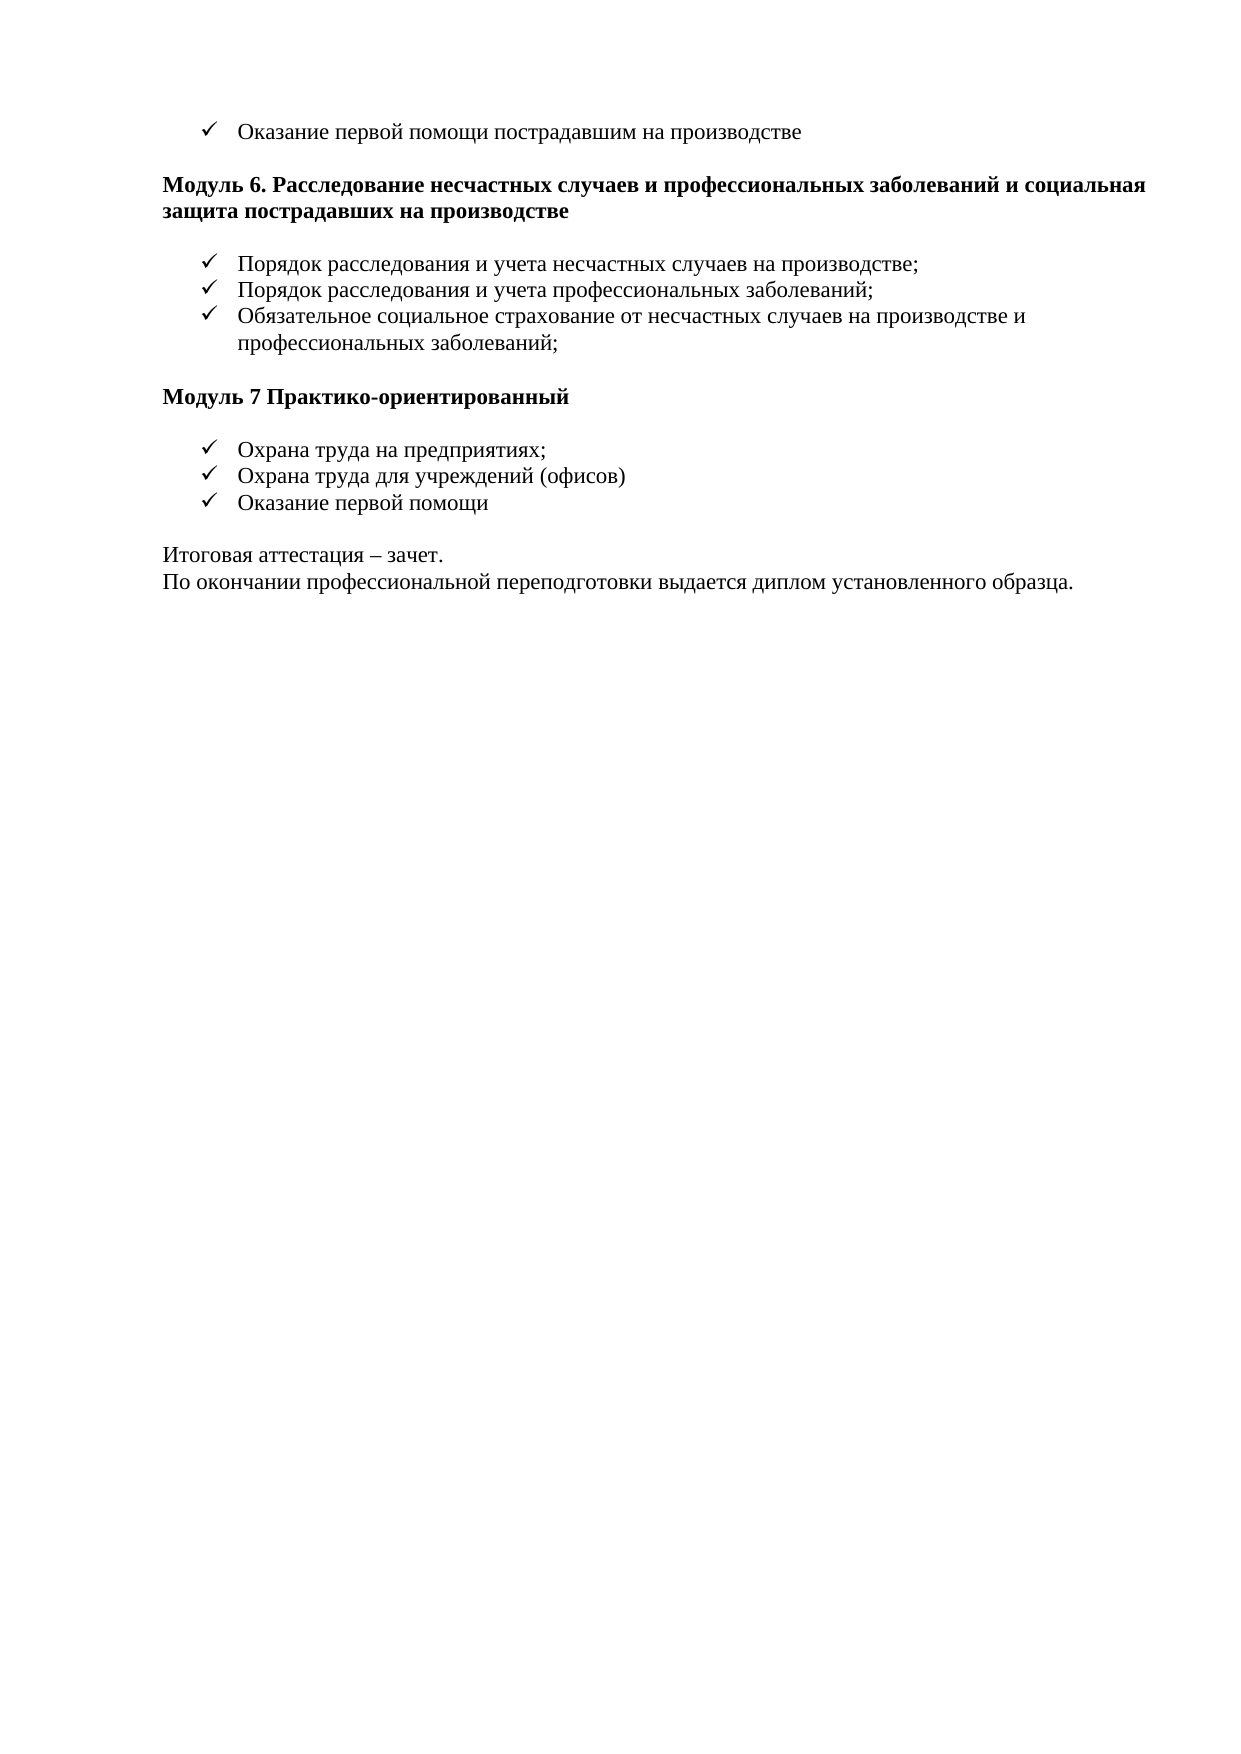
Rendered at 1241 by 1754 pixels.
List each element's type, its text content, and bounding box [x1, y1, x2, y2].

text По окончании профессиональной переподготовки выдается диплом установленного образца. [162, 568, 1152, 594]
list Оказание первой помощи [200, 489, 1152, 515]
list Охрана труда для учреждений (офисов) [200, 462, 1152, 489]
list Порядок расследования и учета несчастных случаев на производстве; [200, 250, 1152, 276]
list Охрана труда на предприятиях; [200, 436, 1152, 462]
text Модуль 7 Практико-ориентированный [162, 383, 1152, 410]
text Модуль 6. Расследование несчастных случаев и профессиональных заболеваний и социальная защита пострадавших на производстве [162, 171, 1152, 223]
text Итоговая аттестация – зачет. [162, 541, 1152, 568]
list Оказание первой помощи пострадавшим на производстве [200, 118, 1152, 144]
list Обязательное социальное страхование от несчастных случаев на производстве и профессиональных заболеваний; [200, 303, 1152, 355]
list Порядок расследования и учета профессиональных заболеваний; [200, 276, 1152, 303]
